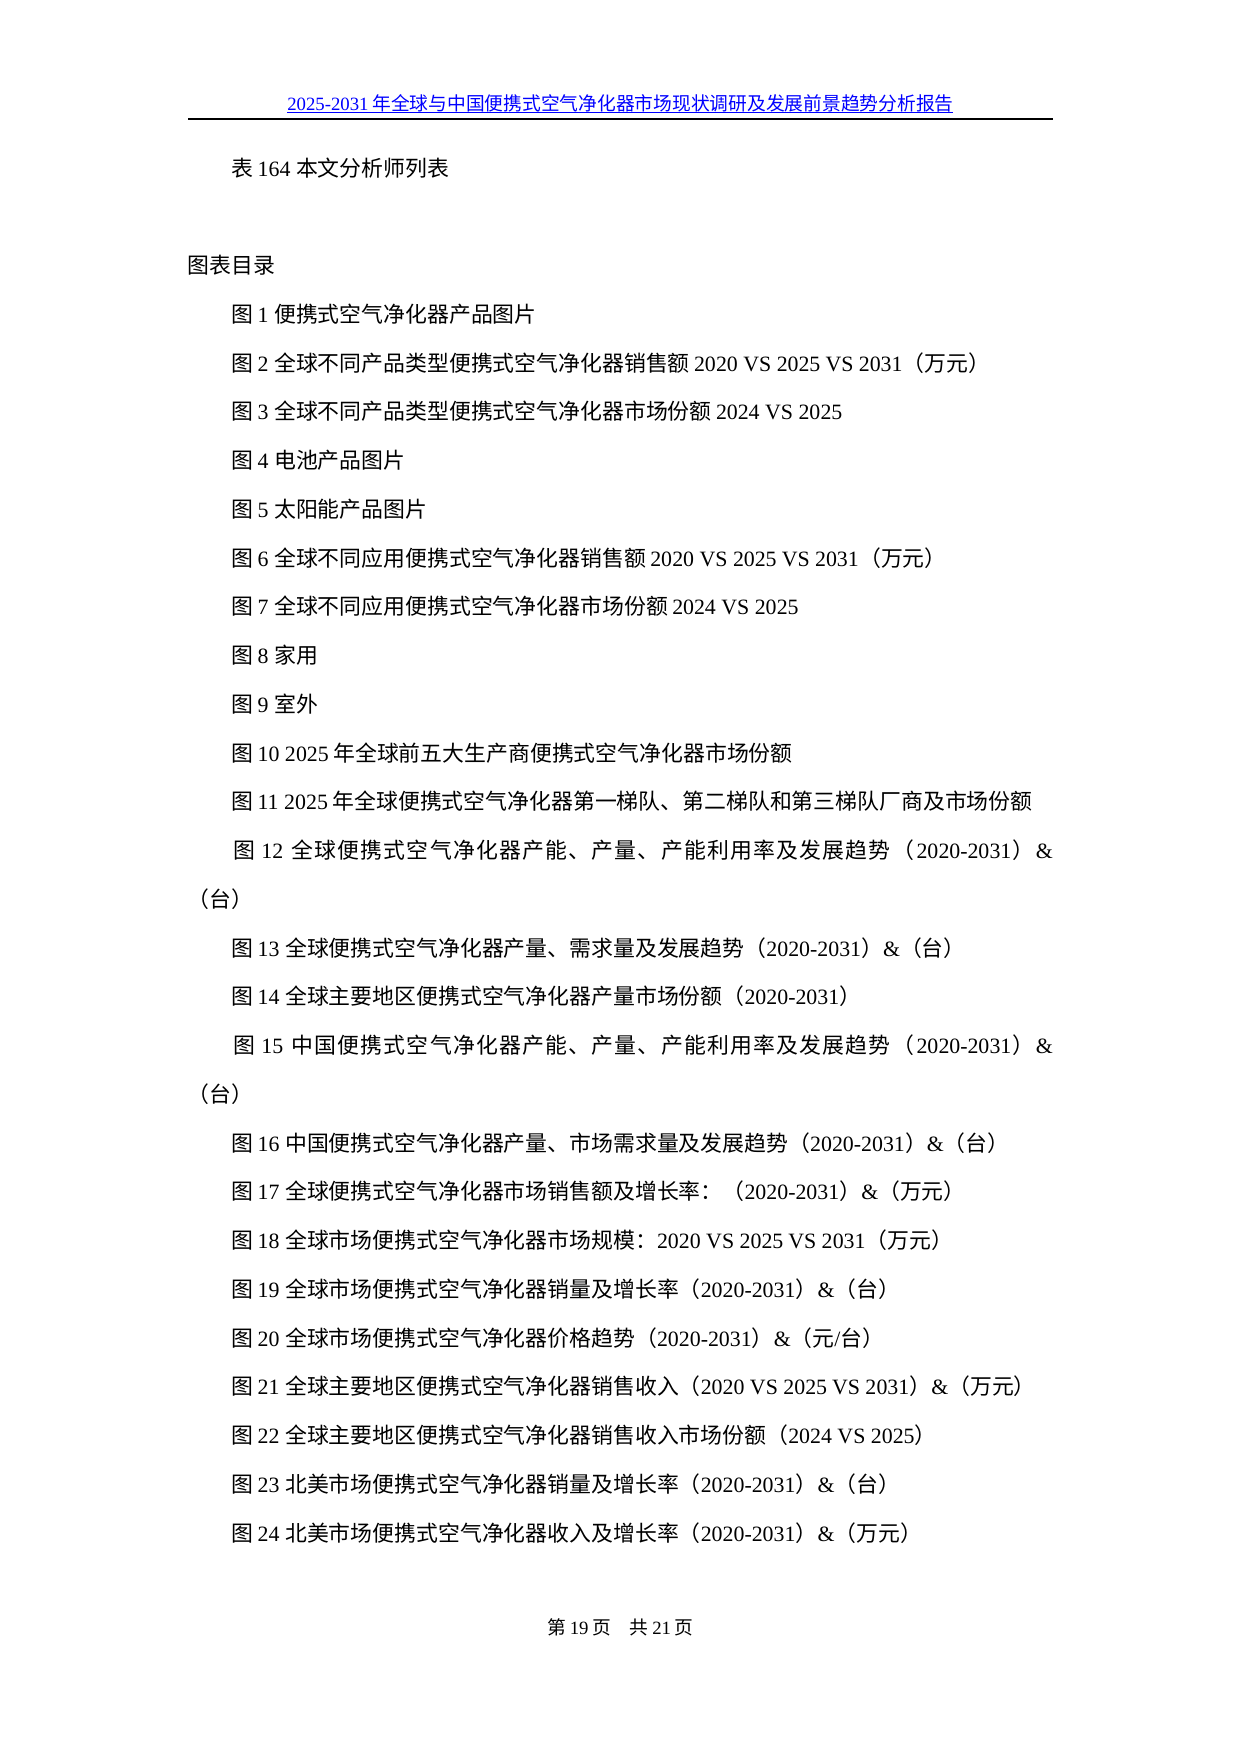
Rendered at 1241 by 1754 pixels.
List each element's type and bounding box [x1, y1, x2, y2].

text [187, 150, 1053, 1548]
